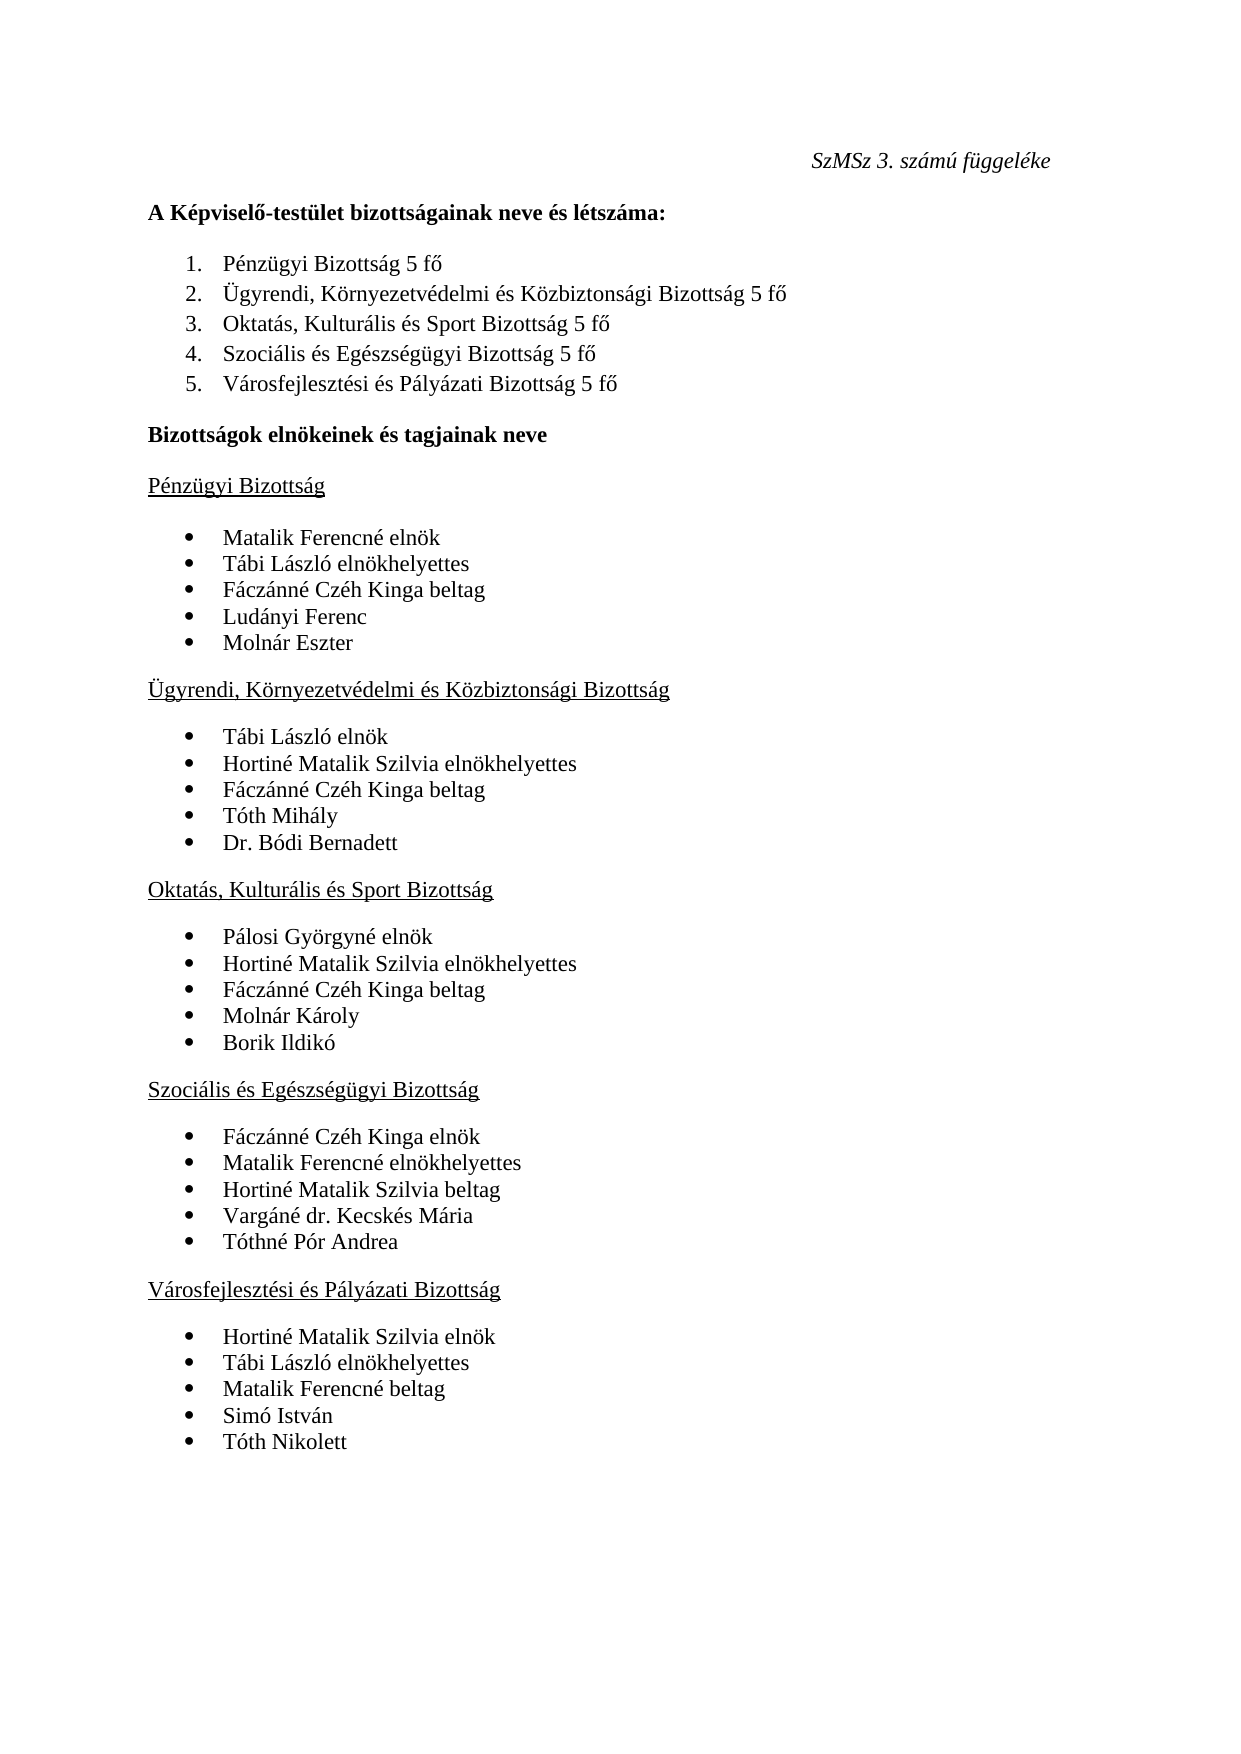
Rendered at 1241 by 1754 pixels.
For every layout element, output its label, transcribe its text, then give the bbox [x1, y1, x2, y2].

text Pénzügyi Bizottság [148, 473, 1093, 499]
list Fáczánné Czéh Kinga elnök [185, 1123, 1093, 1149]
list Tábi László elnök [185, 723, 1093, 750]
text Oktatás, Kulturális és Sport Bizottság [148, 876, 1093, 902]
text Városfejlesztési és Pályázati Bizottság [148, 1276, 1093, 1302]
list Ludányi Ferenc [185, 603, 1093, 629]
list Matalik Ferencné elnök [185, 524, 1093, 550]
list Vargáné dr. Kecskés Mária [185, 1202, 1093, 1228]
list Simó István [185, 1402, 1093, 1428]
list Fáczánné Czéh Kinga beltag [185, 976, 1093, 1002]
list Molnár Károly [185, 1002, 1093, 1029]
list Ügyrendi, Környezetvédelmi és Közbiztonsági Bizottság 5 fő [185, 280, 1093, 306]
list Borik Ildikó [185, 1029, 1093, 1055]
list Dr. Bódi Bernadett [185, 829, 1093, 855]
list Oktatás, Kulturális és Sport Bizottság 5 fő [185, 310, 1093, 336]
list Tábi László elnökhelyettes [185, 550, 1093, 576]
list Városfejlesztési és Pályázati Bizottság 5 fő [185, 371, 1093, 397]
list Tábi László elnökhelyettes [185, 1349, 1093, 1376]
text SzMSz 3. számú függeléke [811, 148, 1093, 174]
list Hortiné Matalik Szilvia beltag [185, 1176, 1093, 1202]
list Hortiné Matalik Szilvia elnökhelyettes [185, 750, 1093, 776]
list Matalik Ferencné beltag [185, 1376, 1093, 1402]
list Molnár Eszter [185, 629, 1093, 655]
text Szociális és Egészségügyi Bizottság [148, 1076, 1093, 1102]
list Hortiné Matalik Szilvia elnökhelyettes [185, 949, 1093, 976]
list Fáczánné Czéh Kinga beltag [185, 776, 1093, 802]
text Ügyrendi, Környezetvédelmi és Közbiztonsági Bizottság [148, 676, 1093, 703]
list Pénzügyi Bizottság 5 fő [185, 250, 1093, 276]
text Bizottságok elnökeinek és tagjainak neve [148, 422, 1093, 448]
list Szociális és Egészségügyi Bizottság 5 fő [185, 340, 1093, 367]
text A Képviselő-testület bizottságainak neve és létszáma: [148, 199, 1093, 225]
list Tóth Nikolett [185, 1428, 1093, 1454]
list Pálosi Györgyné elnök [185, 923, 1093, 949]
list Tóth Mihály [185, 802, 1093, 829]
list Hortiné Matalik Szilvia elnök [185, 1323, 1093, 1349]
list Fáczánné Czéh Kinga beltag [185, 576, 1093, 603]
list Matalik Ferencné elnökhelyettes [185, 1149, 1093, 1176]
list Tóthné Pór Andrea [185, 1228, 1093, 1255]
